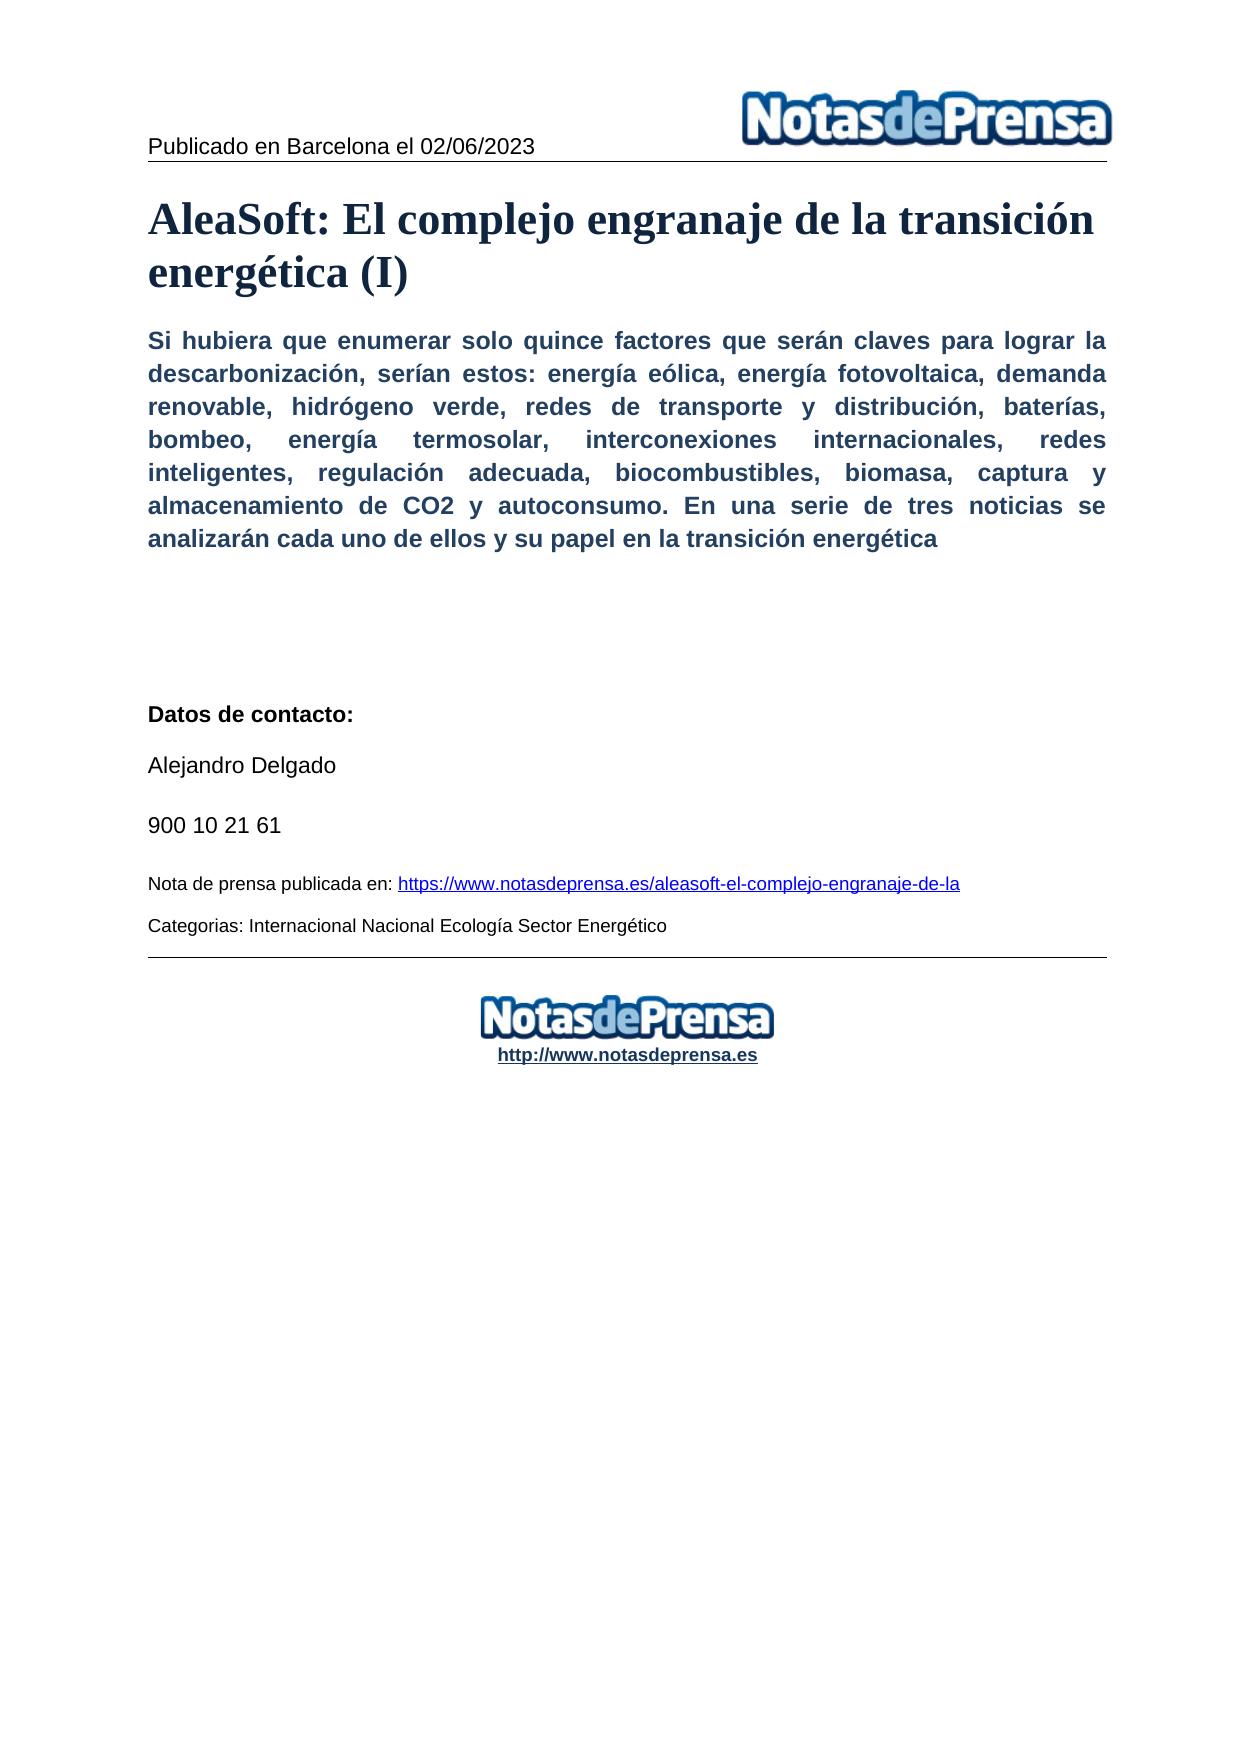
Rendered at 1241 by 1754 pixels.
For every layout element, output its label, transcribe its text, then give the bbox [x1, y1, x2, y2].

subtitle Si hubiera que enumerar solo quince factores que serán claves para lograr la descarbonización, serían estos: energía eólica, energía fotovoltaica, demanda renovable, hidrógeno verde, redes de transporte y distribución, baterías, bombeo, energía termosolar, interconexiones internacionales, redes inteligentes, regulación adecuada, biocombustibles, biomasa, captura y almacenamiento de CO2 y autoconsumo. En una serie de tres noticias se analizarán cada uno de ellos y su papel en la transición energética [148, 326, 1107, 553]
picture [742, 90, 1113, 148]
text Categorias: Internacional Nacional Ecología Sector Energético [148, 915, 1107, 936]
text Publicado en Barcelona el 02/06/2023 [148, 133, 1107, 161]
picture [480, 994, 775, 1041]
text Nota de prensa publicada en: https://www.notasdeprensa.es/aleasoft-el-complejo-engranaje-de-la [148, 872, 1107, 894]
subtitle AleaSoft: El complejo engranaje de la transición energética (I) [148, 192, 1107, 297]
text http://www.notasdeprensa.es [148, 1044, 1107, 1066]
text Alejandro Delgado [148, 752, 1063, 778]
text Datos de contacto: [148, 701, 1107, 727]
text 900 10 21 61 [148, 812, 1063, 838]
